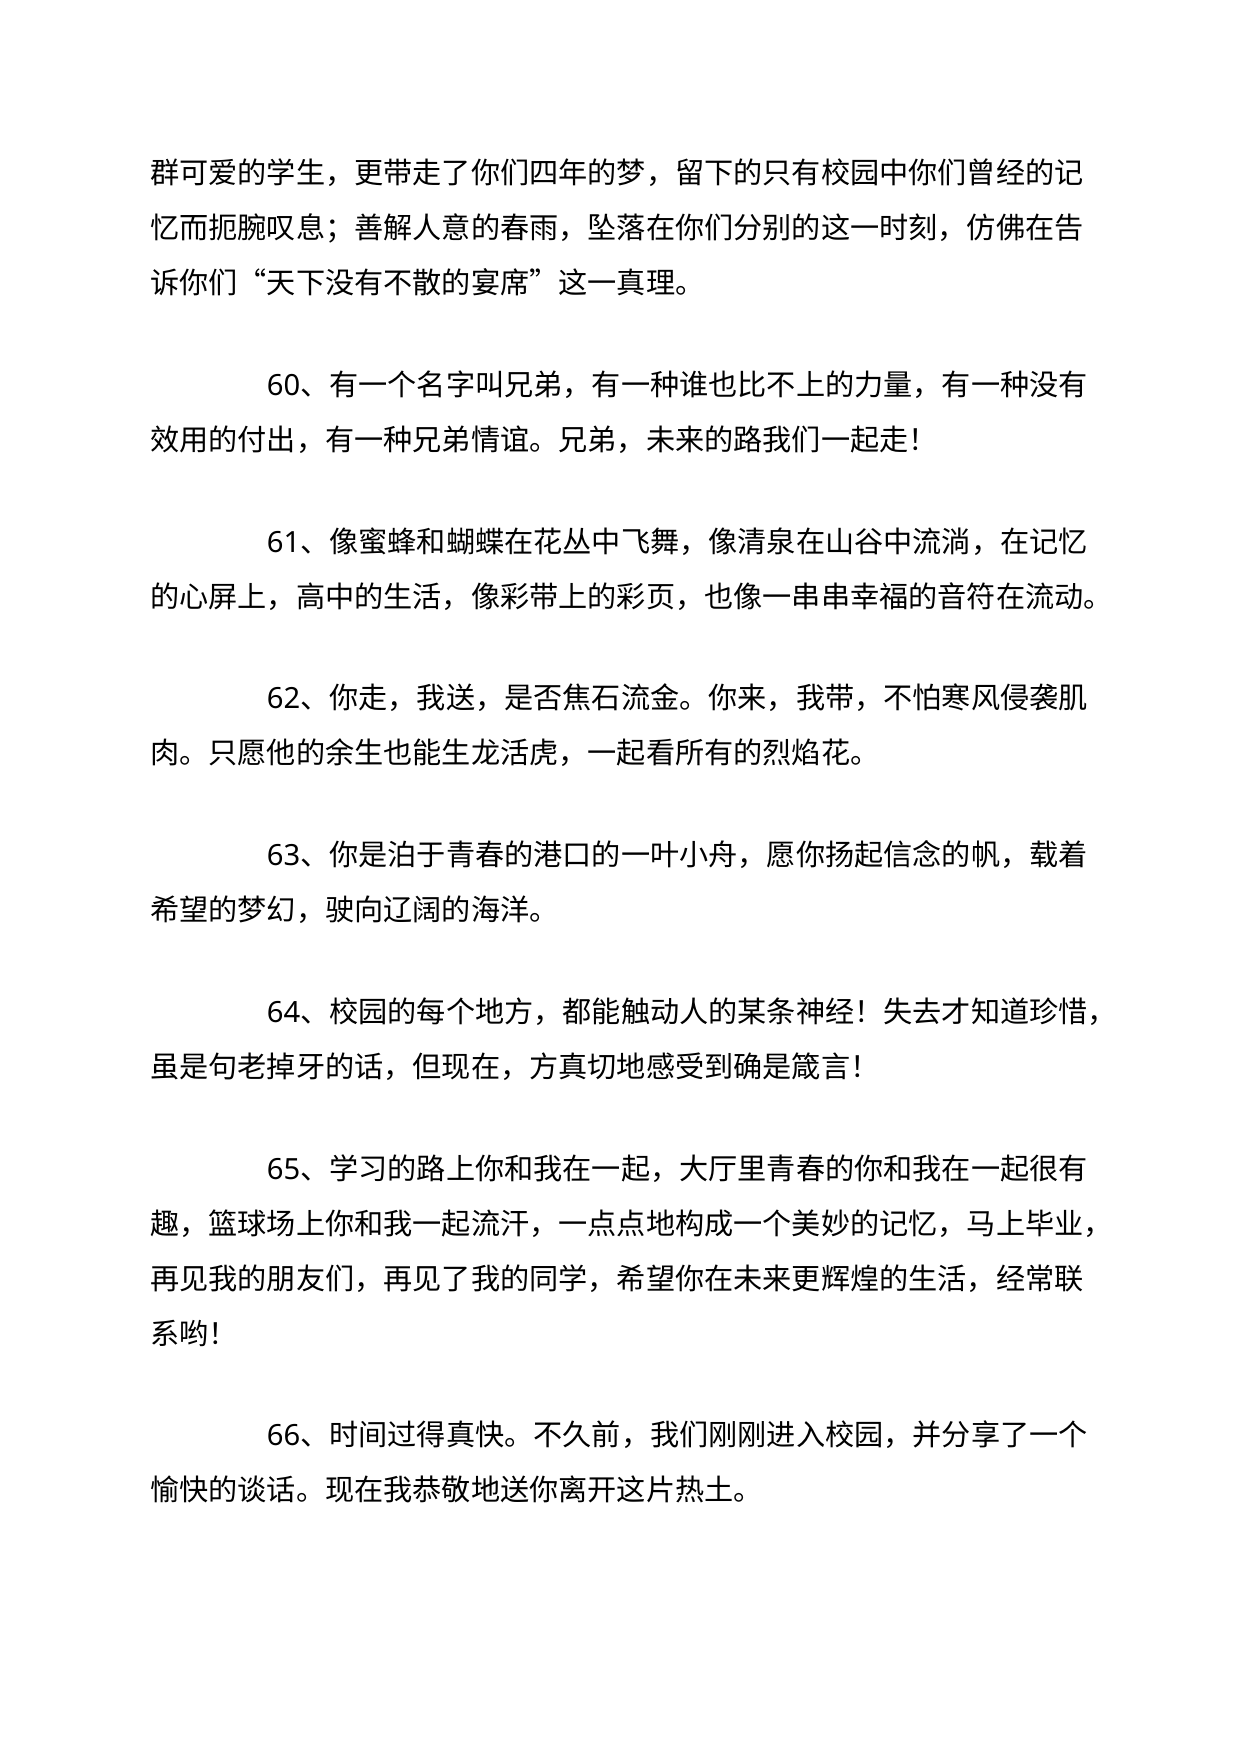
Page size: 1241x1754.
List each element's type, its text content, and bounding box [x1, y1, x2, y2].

text 61、像蜜蜂和蝴蝶在花丛中飞舞，像清泉在山谷中流淌，在记忆的心屏上，高中的生活，像彩带上的彩页，也像一串串幸福的音符在流动。 [150, 518, 1090, 616]
text 65、学习的路上你和我在一起，大厅里青春的你和我在一起很有趣，篮球场上你和我一起流汗，一点点地构成一个美妙的记忆，马上毕业，再见我的朋友们，再见了我的同学，希望你在未来更辉煌的生活，经常联系哟！ [150, 1145, 1090, 1352]
text 64、校园的每个地方，都能触动人的某条神经！失去才知道珍惜，虽是句老掉牙的话，但现在，方真切地感受到确是箴言！ [150, 989, 1090, 1086]
text 66、时间过得真快。不久前，我们刚刚进入校园，并分享了一个愉快的谈话。现在我恭敬地送你离开这片热土。 [150, 1412, 1090, 1509]
text 63、你是泊于青春的港口的一叶小舟，愿你扬起信念的帆，载着希望的梦幻，驶向辽阔的海洋。 [150, 832, 1090, 929]
text 62、你走，我送，是否焦石流金。你来，我带，不怕寒风侵袭肌肉。只愿他的余生也能生龙活虎，一起看所有的烈焰花。 [150, 675, 1090, 772]
text 60、有一个名字叫兄弟，有一种谁也比不上的力量，有一种没有效用的付出，有一种兄弟情谊。兄弟，未来的路我们一起走！ [150, 362, 1090, 459]
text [150, 150, 1090, 302]
